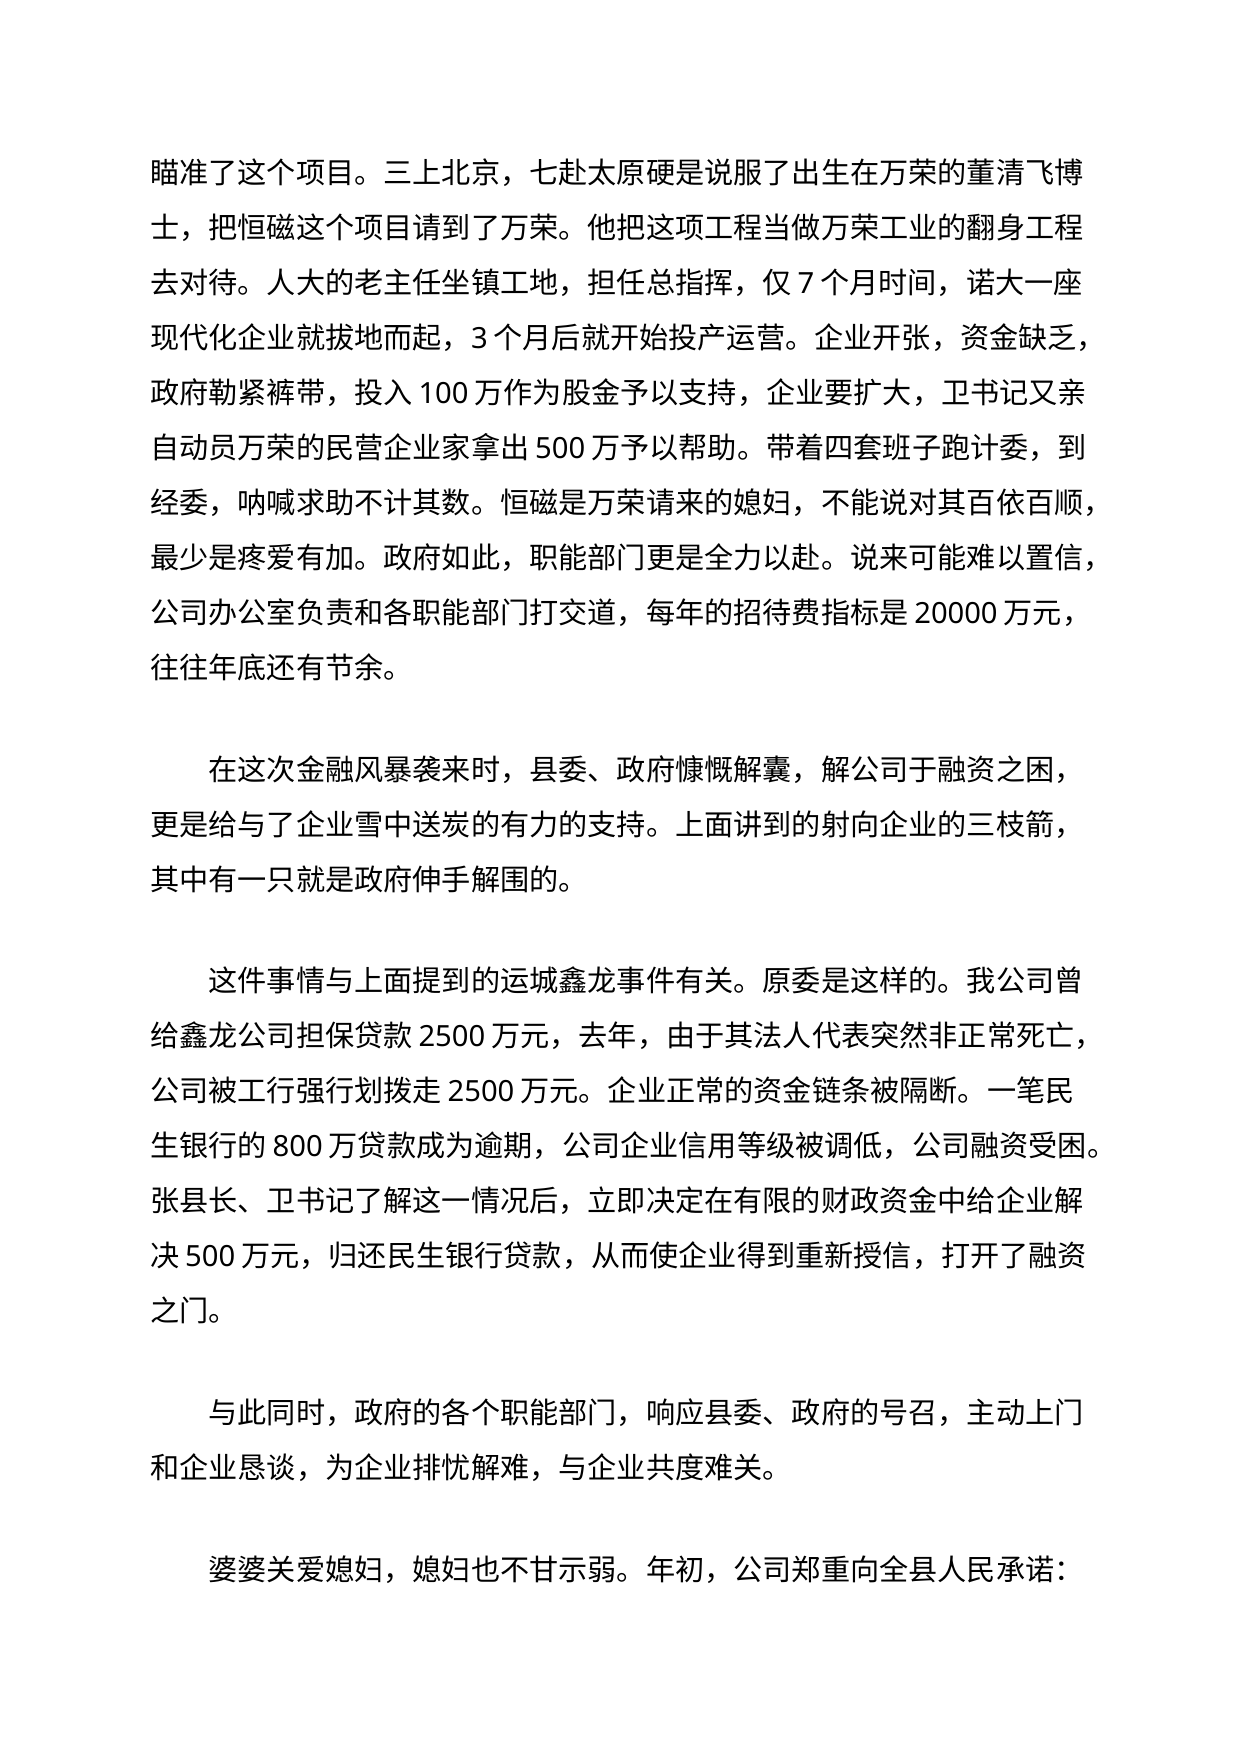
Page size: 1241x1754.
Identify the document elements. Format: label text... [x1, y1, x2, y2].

text 与此同时，政府的各个职能部门，响应县委、政府的号召，主动上门和企业恳谈，为企业排忧解难，与企业共度难关。 [150, 1389, 1090, 1487]
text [150, 1546, 1090, 1588]
text 在这次金融风暴袭来时，县委、政府慷慨解囊，解公司于融资之困，更是给与了企业雪中送炭的有力的支持。上面讲到的射向企业的三枝箭，其中有一只就是政府伸手解围的。 [150, 746, 1090, 898]
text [150, 150, 1090, 687]
text 这件事情与上面提到的运城鑫龙事件有关。原委是这样的。我公司曾给鑫龙公司担保贷款2500万元，去年，由于其法人代表突然非正常死亡，公司被工行强行划拨走2500万元。企业正常的资金链条被隔断。一笔民生银行的800万贷款成为逾期，公司企业信用等级被调低，公司融资受困。张县长、卫书记了解这一情况后，立即决定在有限的财政资金中给企业解决500万元，归还民生银行贷款，从而使企业得到重新授信，打开了融资之门。 [150, 958, 1090, 1330]
